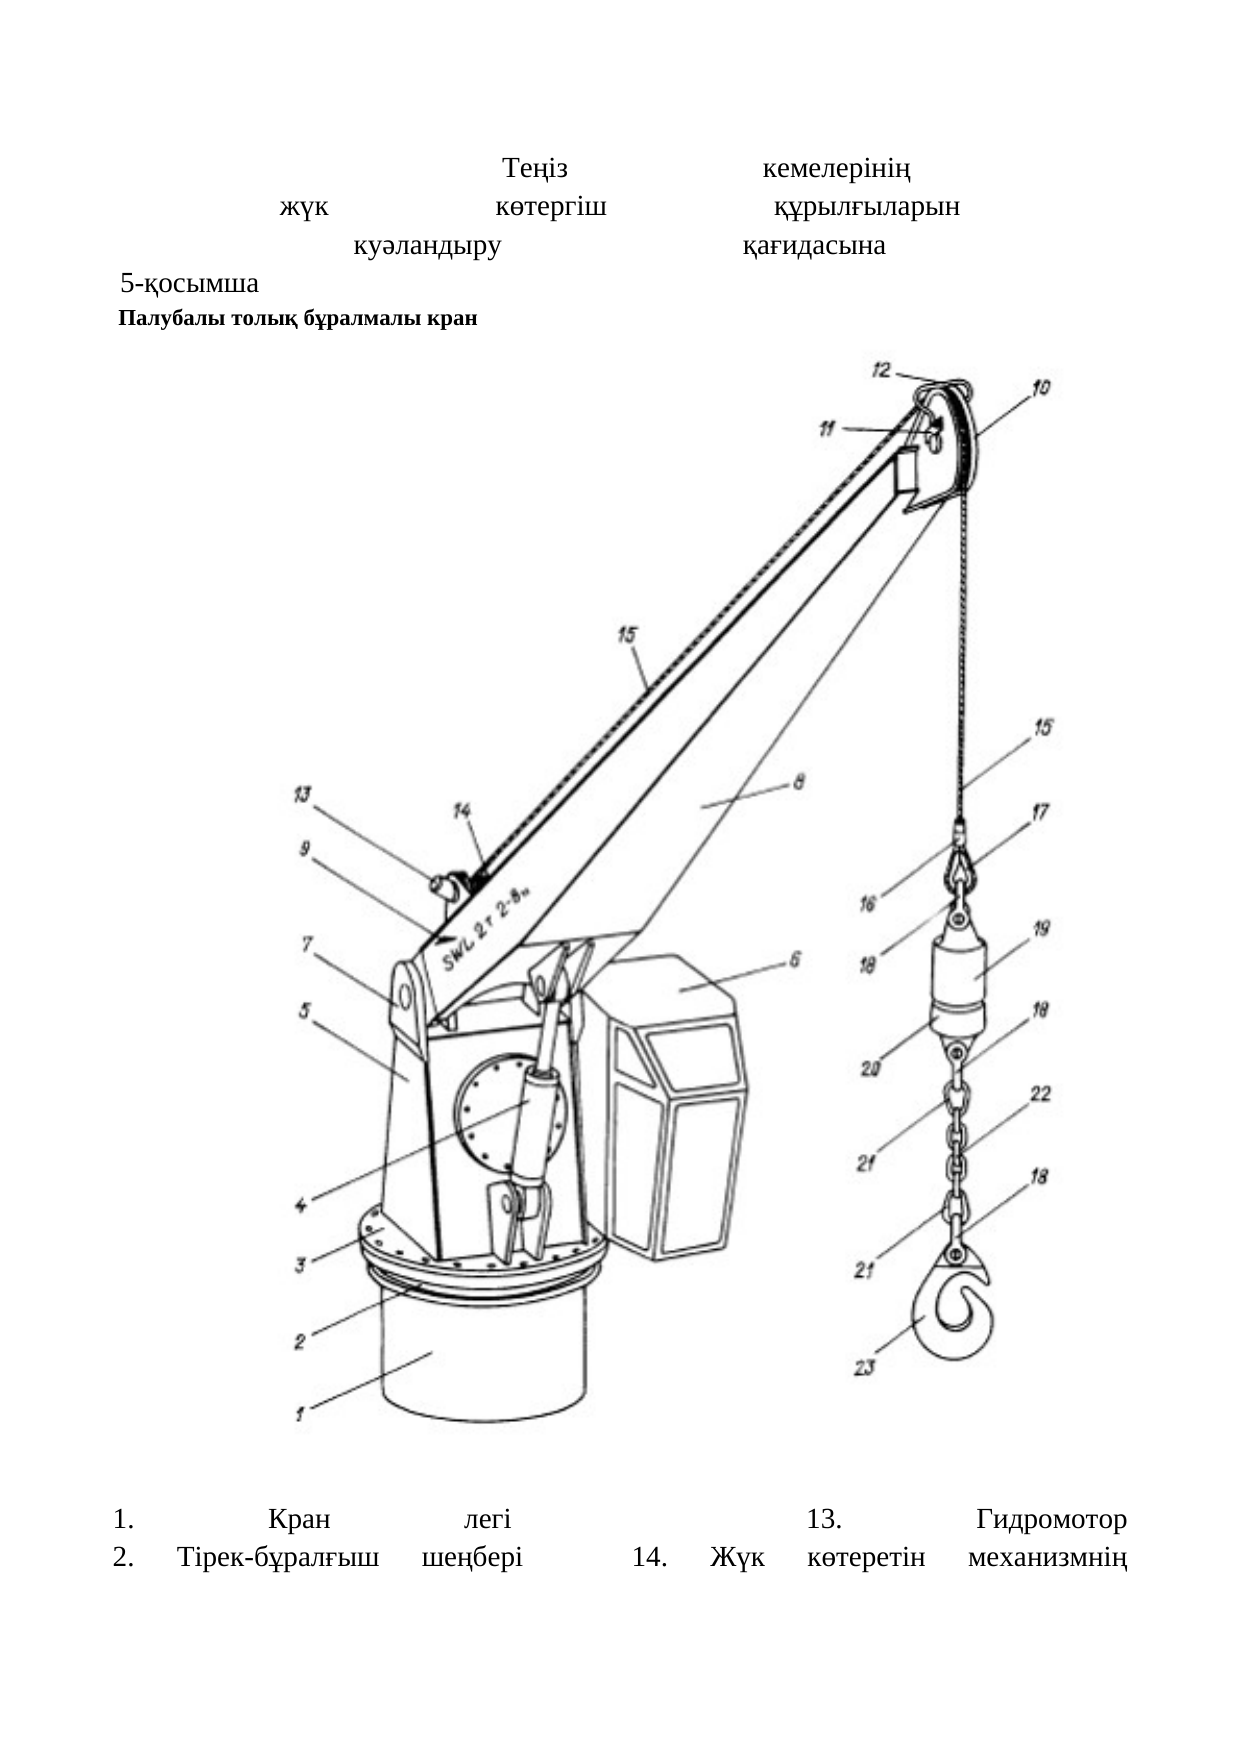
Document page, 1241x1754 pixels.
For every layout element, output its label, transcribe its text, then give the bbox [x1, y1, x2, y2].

picture [112, 334, 1241, 1497]
text Теңіз кемелерінің жүк көтергіш құрылғыларын куәландыру қағидасына 5-қосымша [112, 150, 1128, 299]
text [112, 1501, 1128, 1573]
text Палубалы толық бұралмалы кран [112, 304, 1128, 331]
